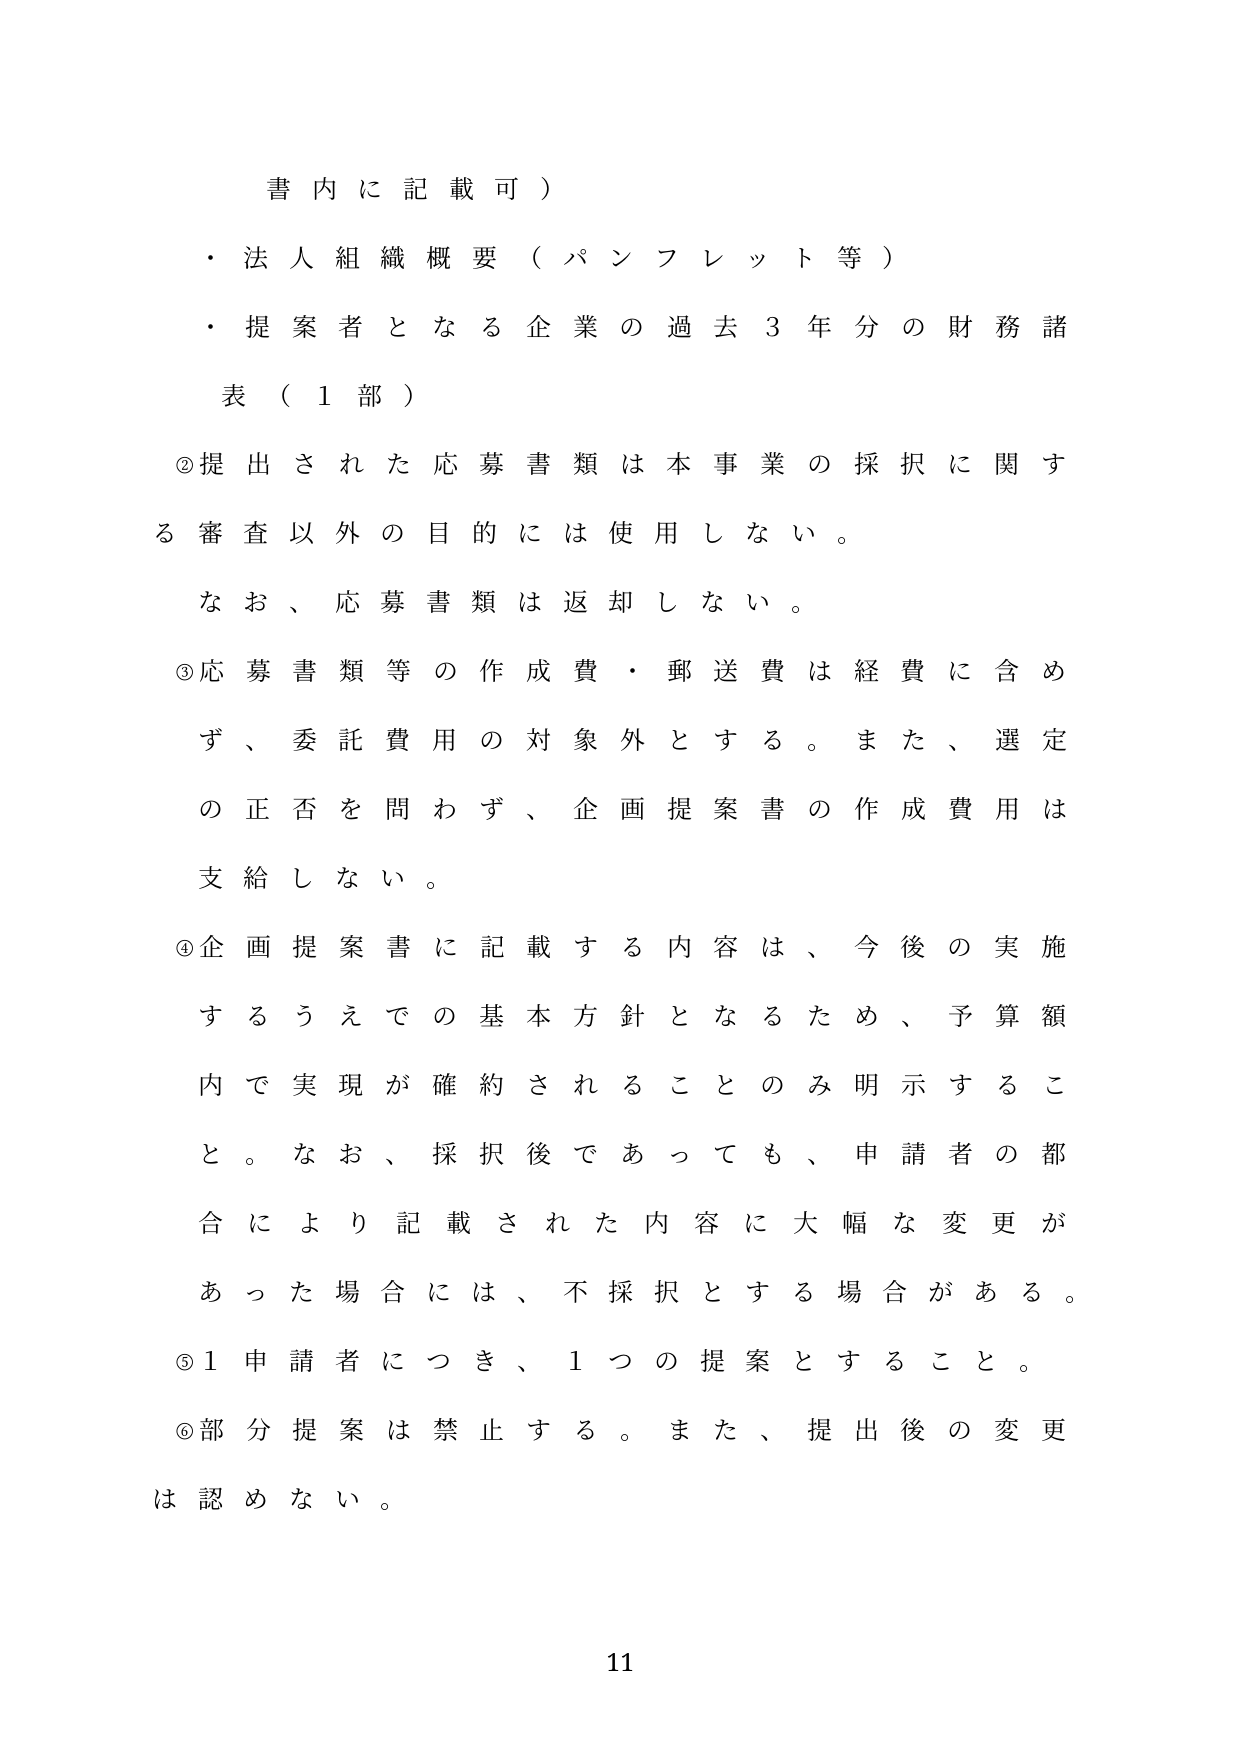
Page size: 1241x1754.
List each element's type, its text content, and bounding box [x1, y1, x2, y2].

text なお、応募書類は返却しない。 [152, 567, 1088, 636]
text ④企画提案書に記載する内容は、今後の実施するうえでの基本方針となるため、予算額内で実現が確約されることのみ明示すること。なお、採択後であっても、申請者の都合により記載された内容に大幅な変更があった場合には、不採択とする場合がある。 [175, 911, 1088, 1325]
text ②提出された応募書類は本事業の採択に関する審査以外の目的には使用しない。 [152, 429, 1088, 567]
text ⑥部分提案は禁止する。また、提出後の変更は認めない。 [152, 1394, 1088, 1532]
text ・提案者となる企業の過去３年分の財務諸表（１部） [198, 291, 1088, 429]
text ⑤１申請者につき、１つの提案とすること。 [152, 1325, 1088, 1394]
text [198, 153, 1088, 222]
text ③応募書類等の作成費・郵送費は経費に含めず、委託費用の対象外とする。また、選定の正否を問わず、企画提案書の作成費用は支給しない。 [175, 636, 1088, 911]
text ・法人組織概要（パンフレット等） [198, 222, 1088, 291]
